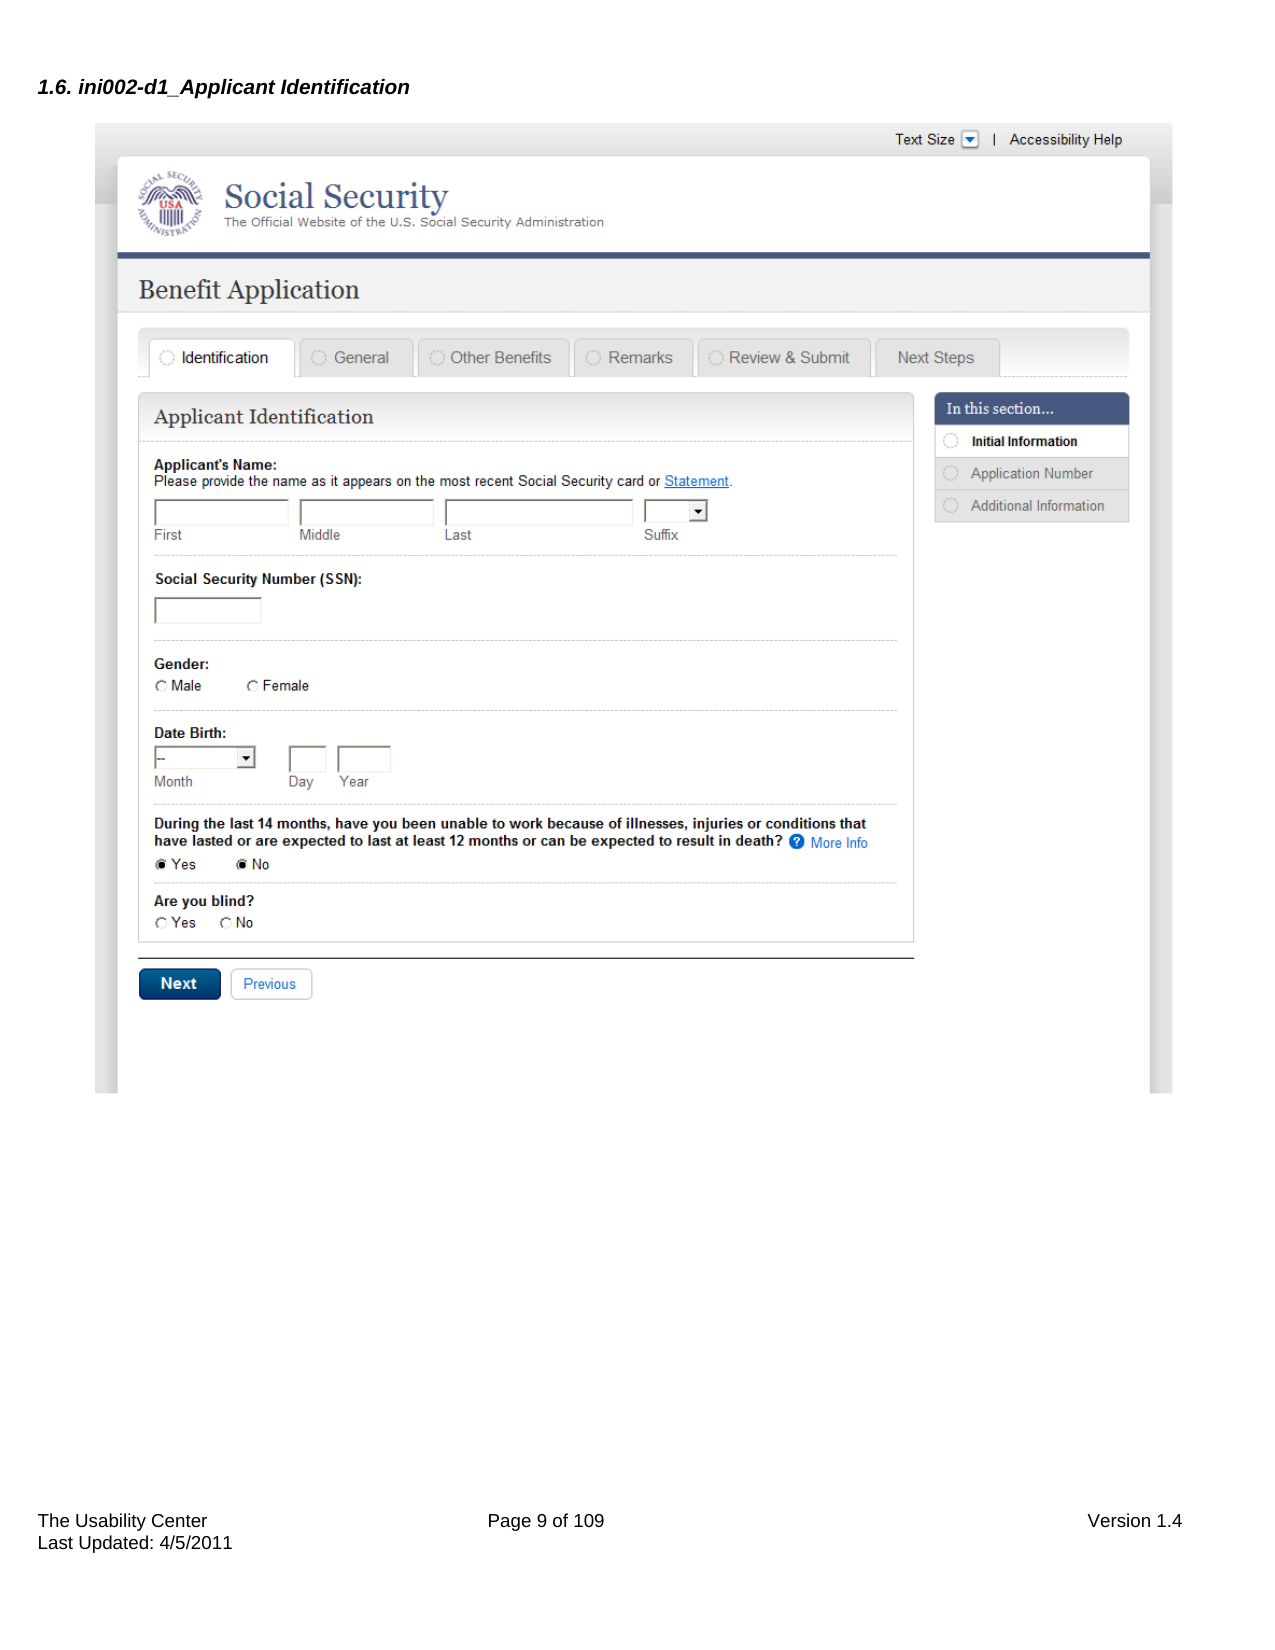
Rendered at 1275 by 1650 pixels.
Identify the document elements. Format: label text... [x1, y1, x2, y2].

picture [95, 123, 1180, 1101]
subtitle ini002-d1_Applicant Identification [37, 75, 1237, 99]
